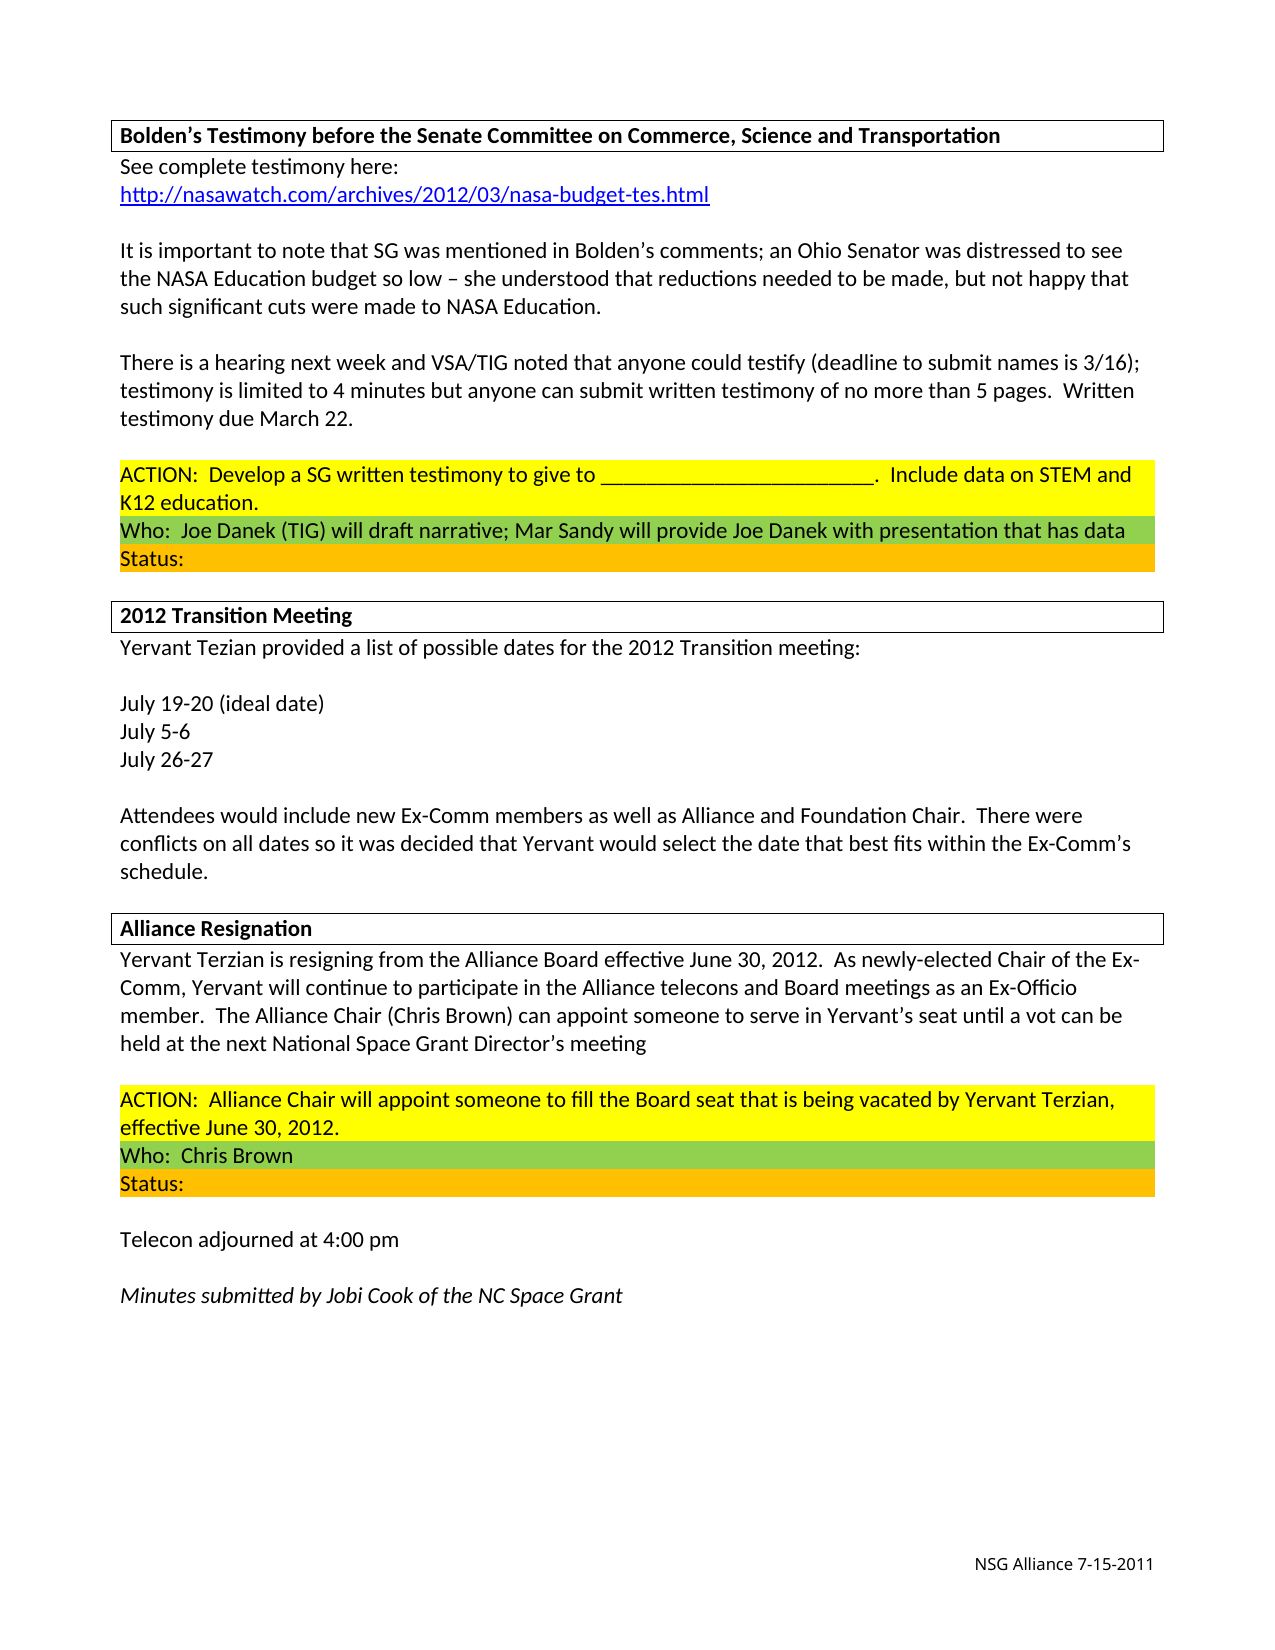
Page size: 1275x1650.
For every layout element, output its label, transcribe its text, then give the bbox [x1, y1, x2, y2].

text Attendees would include new Ex-Comm members as well as Alliance and Foundation Chair. There were conflicts on all dates so it was decided that Yervant would select the date that best fits within the Ex-Comm’s schedule. [120, 801, 1155, 885]
text There is a hearing next week and VSA/TIG noted that anyone could testify (deadline to submit names is 3/16); testimony is limited to 4 minutes but anyone can submit written testimony of no more than 5 pages. Written testimony due March 22. [120, 348, 1155, 432]
text Status: [120, 544, 1155, 572]
text July 5-6 [120, 717, 1155, 745]
text July 26-27 [120, 745, 1155, 773]
text It is important to note that SG was mentioned in Bolden’s comments; an Ohio Senator was distressed to see the NASA Education budget so low – she understood that reductions needed to be made, but not happy that such significant cuts were made to NASA Education. [120, 236, 1155, 320]
text Yervant Tezian provided a list of possible dates for the 2012 Transition meeting: [120, 633, 1155, 661]
text Minutes submitted by Jobi Cook of the NC Space Grant [120, 1281, 1155, 1309]
text Bolden’s Testimony before the Senate Committee on Commerce, Science and Transportation [112, 121, 1163, 151]
text Who: Chris Brown [120, 1141, 1155, 1169]
text Who: Joe Danek (TIG) will draft narrative; Mar Sandy will provide Joe Danek with presentation that has data [120, 516, 1155, 544]
text 2012 Transition Meeting [112, 602, 1163, 632]
text Status: [120, 1169, 1155, 1197]
text July 19-20 (ideal date) [120, 689, 1155, 717]
text Yervant Terzian is resigning from the Alliance Board effective June 30, 2012. As newly-elected Chair of the Ex-Comm, Yervant will continue to participate in the Alliance telecons and Board meetings as an Ex-Officio member. The Alliance Chair (Chris Brown) can appoint someone to serve in Yervant’s seat until a vot can be held at the next National Space Grant Director’s meeting [120, 945, 1155, 1057]
text Alliance Resignation [112, 914, 1163, 944]
text ACTION: Develop a SG written testimony to give to ________________________. Include data on STEM and K12 education. [120, 460, 1155, 516]
text http://nasawatch.com/archives/2012/03/nasa-budget-tes.html [120, 180, 1155, 208]
text See complete testimony here: [120, 152, 1155, 180]
text ACTION: Alliance Chair will appoint someone to fill the Board seat that is being vacated by Yervant Terzian, effective June 30, 2012. [120, 1085, 1155, 1141]
text Telecon adjourned at 4:00 pm [120, 1225, 1155, 1253]
